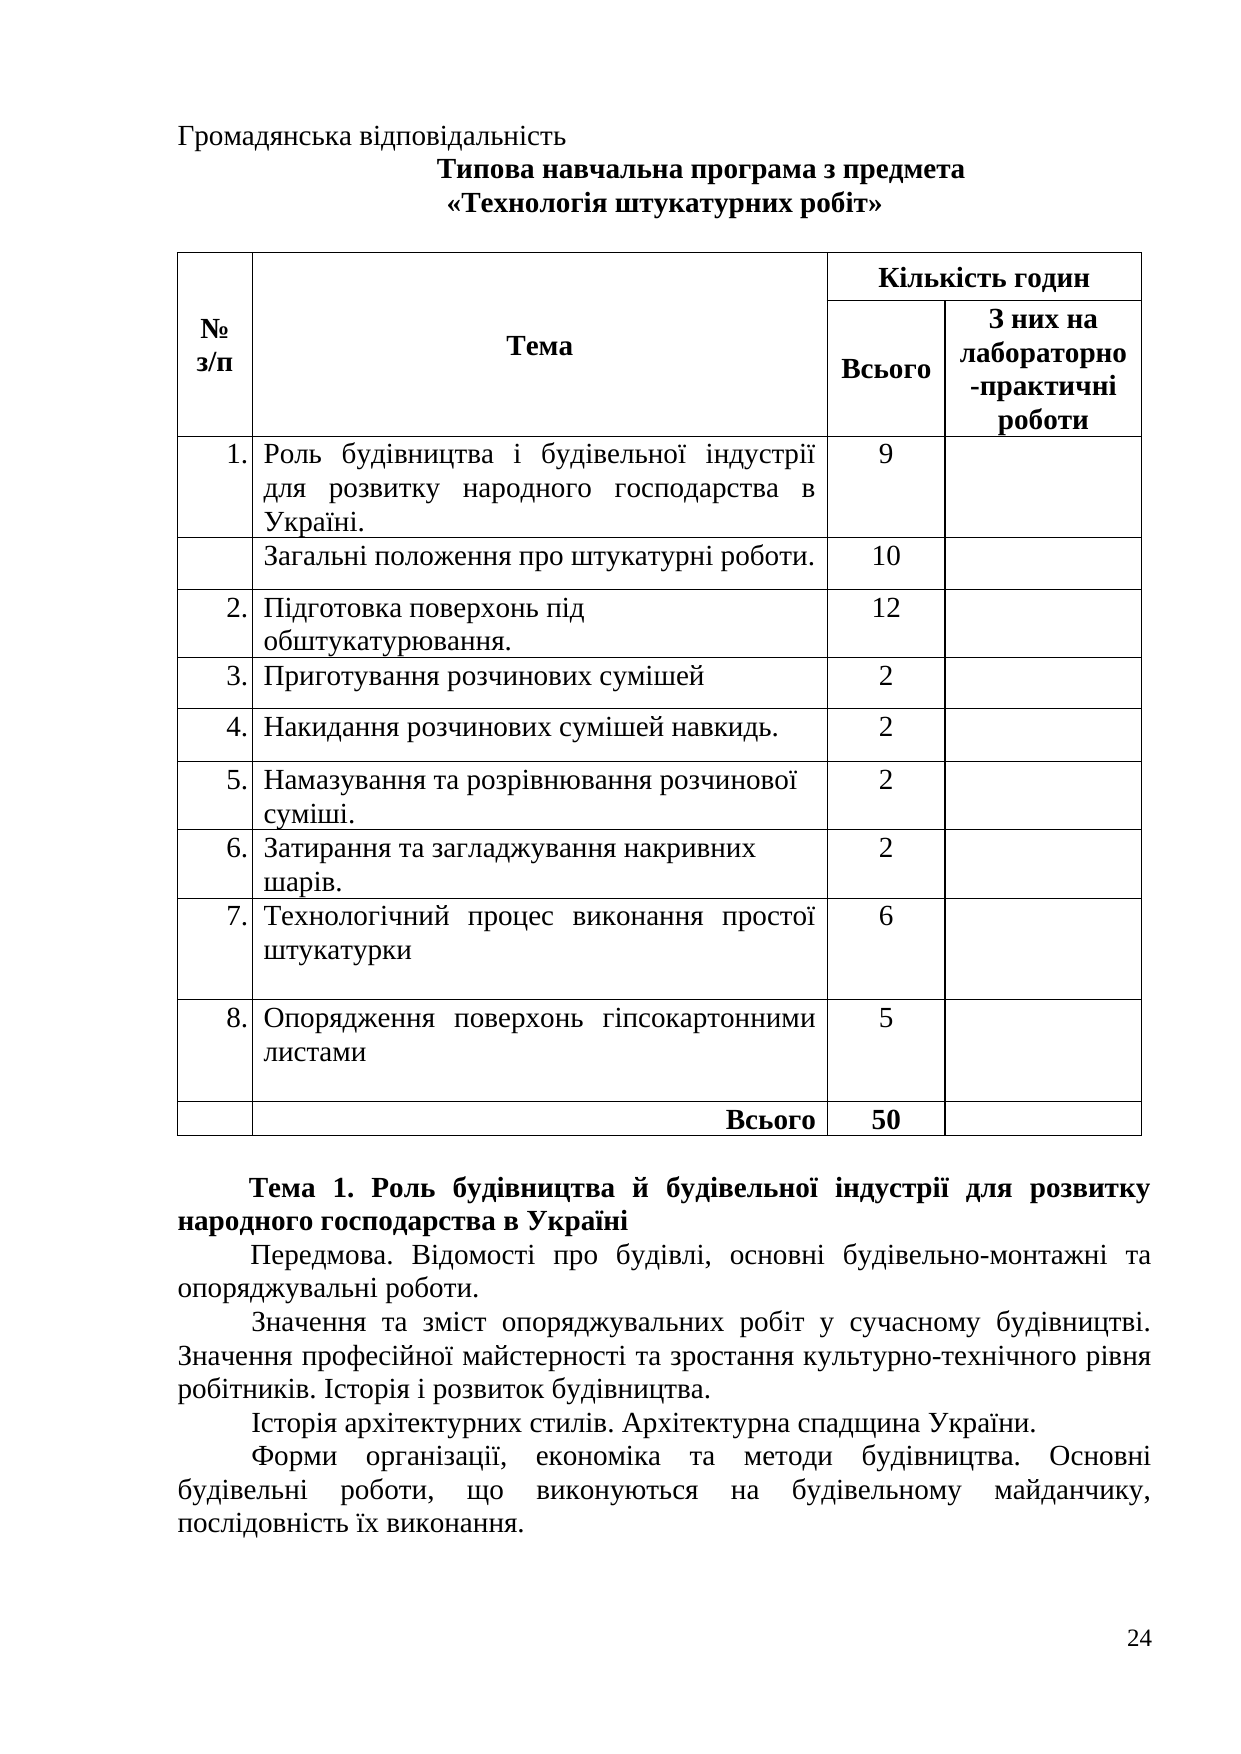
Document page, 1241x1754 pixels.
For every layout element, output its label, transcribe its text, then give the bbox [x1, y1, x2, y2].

text Форми організації, економіка та методи будівництва. Основні будівельні роботи, що виконуються на будівельному майданчику, послідовність їх виконання. [177, 1438, 1152, 1539]
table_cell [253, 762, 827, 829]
text Громадянська відповідальність [177, 118, 1152, 152]
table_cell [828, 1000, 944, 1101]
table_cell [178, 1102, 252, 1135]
text Історія архітектурних стилів. Архітектурна спадщина України. [177, 1405, 1152, 1438]
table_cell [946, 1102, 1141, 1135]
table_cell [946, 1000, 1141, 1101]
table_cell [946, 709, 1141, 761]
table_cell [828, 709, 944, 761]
text Тема 1. Роль будівництва й будівельної індустрії для розвитку народного господарства в Україні [177, 1170, 1152, 1237]
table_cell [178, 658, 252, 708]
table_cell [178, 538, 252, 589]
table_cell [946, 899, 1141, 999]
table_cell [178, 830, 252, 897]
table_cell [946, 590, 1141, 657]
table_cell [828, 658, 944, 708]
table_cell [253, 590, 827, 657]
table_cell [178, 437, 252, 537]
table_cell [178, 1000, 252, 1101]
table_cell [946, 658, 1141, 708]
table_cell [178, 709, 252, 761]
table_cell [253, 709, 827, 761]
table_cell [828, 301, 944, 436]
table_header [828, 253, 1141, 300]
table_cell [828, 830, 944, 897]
text «Технологія штукатурних робіт» [177, 185, 1152, 219]
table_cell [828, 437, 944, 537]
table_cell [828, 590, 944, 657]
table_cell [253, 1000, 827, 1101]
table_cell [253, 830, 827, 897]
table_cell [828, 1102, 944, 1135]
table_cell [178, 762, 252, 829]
text Передмова. Відомості про будівлі, основні будівельно-монтажні та опоряджувальні роботи. [177, 1237, 1152, 1304]
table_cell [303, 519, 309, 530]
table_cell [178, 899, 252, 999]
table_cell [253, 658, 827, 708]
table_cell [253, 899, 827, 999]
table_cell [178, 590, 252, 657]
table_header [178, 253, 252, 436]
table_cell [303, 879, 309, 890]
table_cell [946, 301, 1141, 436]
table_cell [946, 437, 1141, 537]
text Значення та зміст опоряджувальних робіт у сучасному будівництві. Значення професійної майстерності та зростання культурно-технічного рівня робітників. Історія і розвиток будівництва. [177, 1304, 1152, 1405]
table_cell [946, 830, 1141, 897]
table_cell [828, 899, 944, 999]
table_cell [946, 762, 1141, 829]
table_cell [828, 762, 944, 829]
text Типова навчальна програма з предмета [177, 152, 1152, 185]
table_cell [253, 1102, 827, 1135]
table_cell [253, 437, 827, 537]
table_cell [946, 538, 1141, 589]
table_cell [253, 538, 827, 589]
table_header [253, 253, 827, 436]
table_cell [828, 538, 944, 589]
